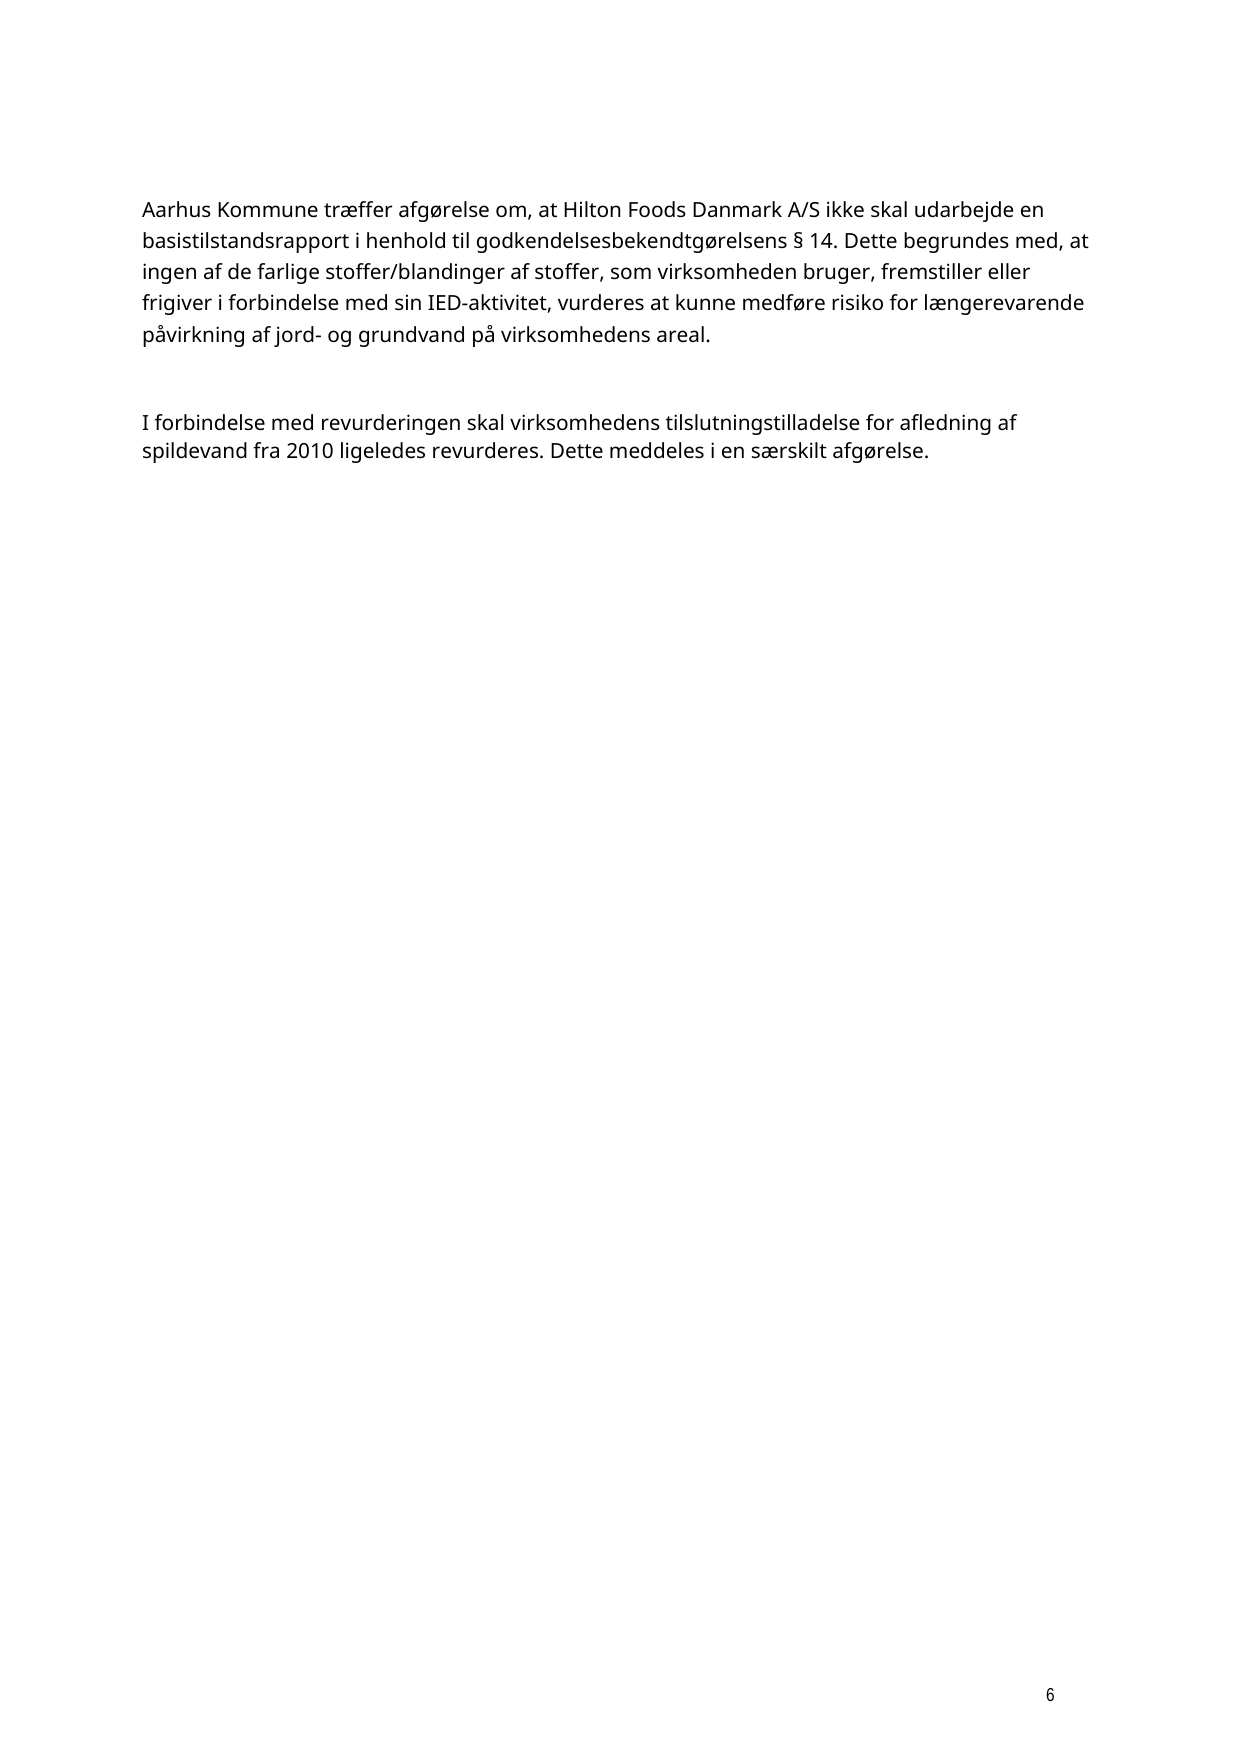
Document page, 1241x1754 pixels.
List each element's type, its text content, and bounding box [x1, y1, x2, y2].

text I forbindelse med revurderingen skal virksomhedens tilslutningstilladelse for afledning af spildevand fra 2010 ligeledes revurderes. Dette meddeles i en særskilt afgørelse. [142, 408, 1098, 465]
text Aarhus Kommune træffer afgørelse om, at Hilton Foods Danmark A/S ikke skal udarbejde en basistilstandsrapport i henhold til godkendelsesbekendtgørelsens § 14. Dette begrundes med, at ingen af de farlige stoffer/blandinger af stoffer, som virksomheden bruger, fremstiller eller frigiver i forbindelse med sin IED-aktivitet, vurderes at kunne medføre risiko for længerevarende påvirkning af jord- og grundvand på virksomhedens areal. [142, 192, 1098, 348]
